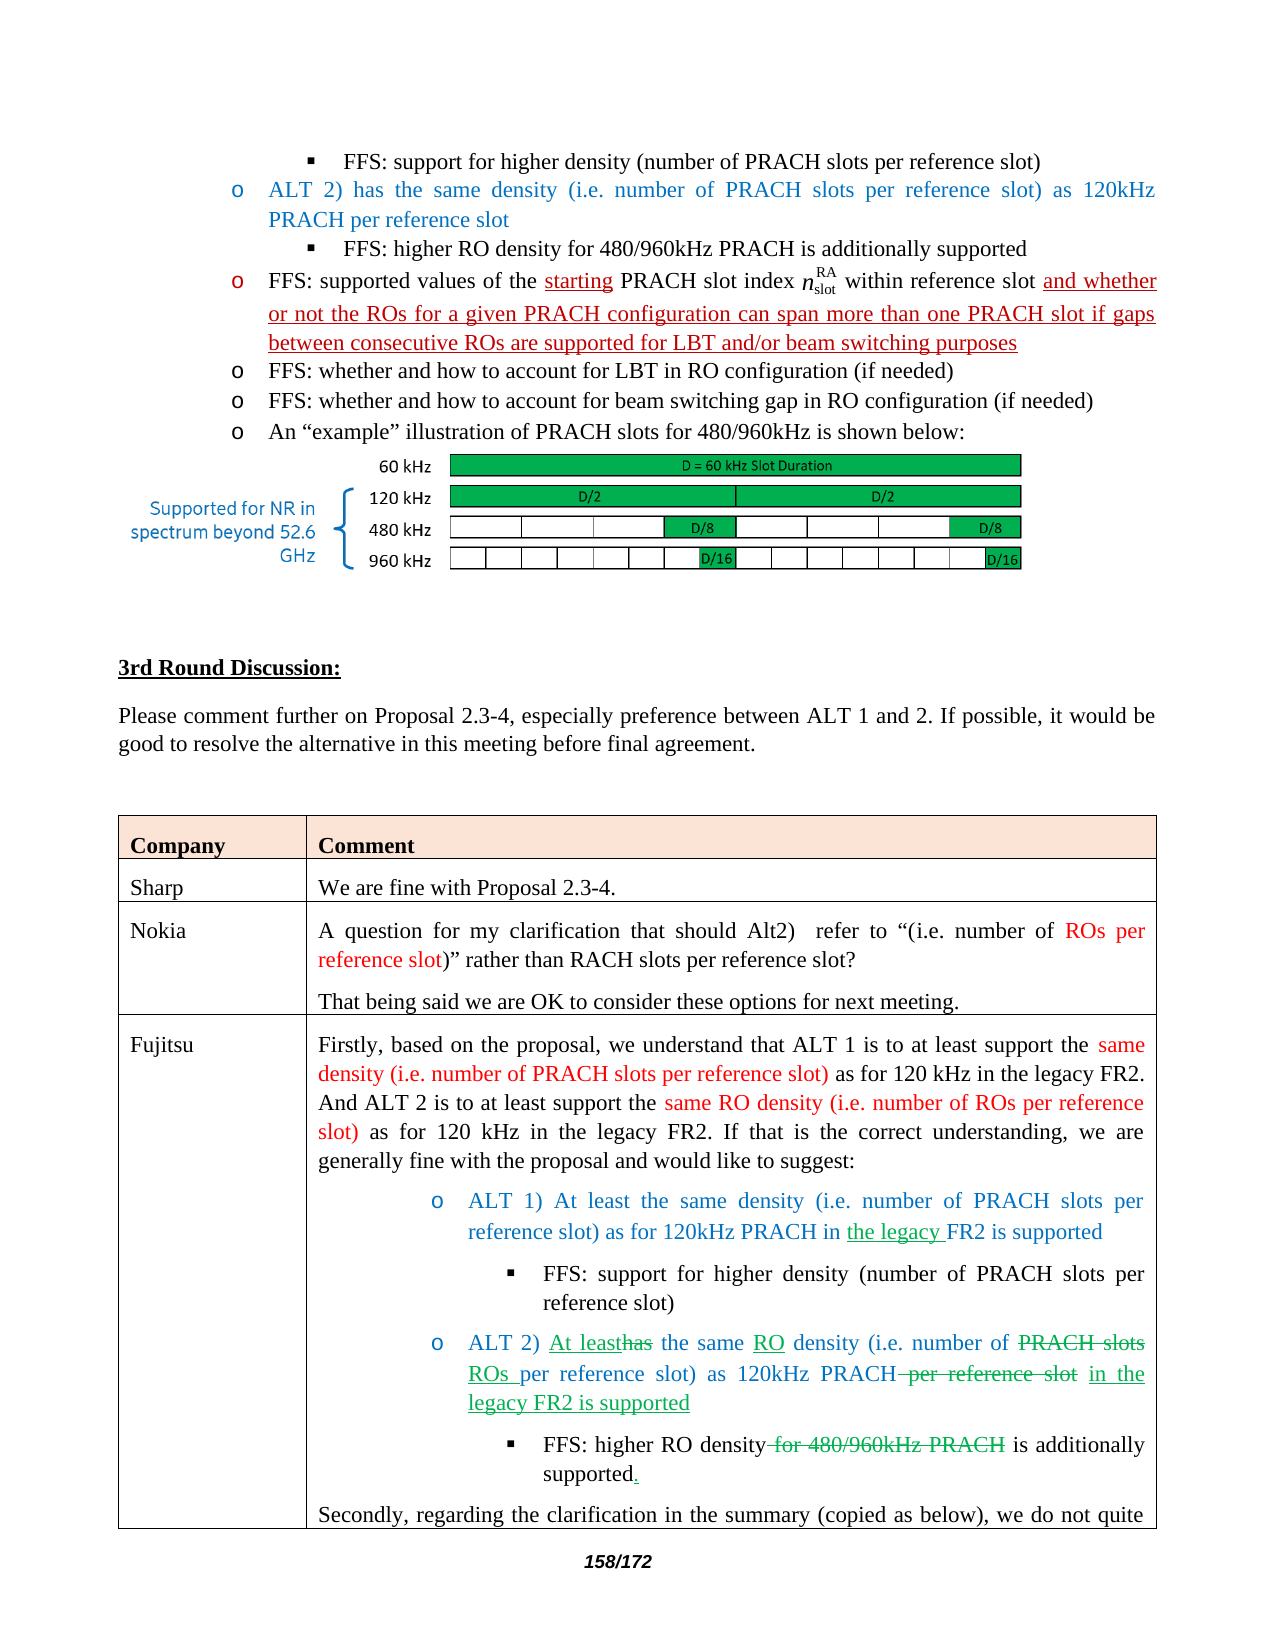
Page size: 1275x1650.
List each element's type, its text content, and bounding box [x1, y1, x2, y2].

subtitle 3rd Round Discussion: [118, 654, 1157, 681]
list FFS: supported values of the starting PRACH slot index within reference slot and whether or not the ROs for a given PRACH configuration can span more than one PRACH slot if gaps between consecutive ROs are supported for LBT and/or beam switching purposes [231, 263, 1157, 355]
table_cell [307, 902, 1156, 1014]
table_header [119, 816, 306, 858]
list FFS: whether and how to account for LBT in RO configuration (if needed) [231, 357, 1157, 385]
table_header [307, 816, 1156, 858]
list FFS: support for higher density (number of PRACH slots per reference slot) [306, 148, 1157, 174]
list FFS: higher RO density for 480/960kHz PRACH is additionally supported [306, 235, 1157, 261]
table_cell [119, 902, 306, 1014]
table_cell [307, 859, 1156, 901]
list ALT 2) has the same density (i.e. number of PRACH slots per reference slot) as 120kHz PRACH per reference slot [231, 176, 1157, 233]
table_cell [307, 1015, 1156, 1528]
text Please comment further on Proposal 2.3-4, especially preference between ALT 1 and 2. If possible, it would be good to resolve the alternative in this meeting before final agreement. [118, 702, 1157, 756]
list FFS: whether and how to account for beam switching gap in RO configuration (if needed) [231, 388, 1157, 416]
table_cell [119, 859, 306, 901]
picture [118, 448, 1028, 584]
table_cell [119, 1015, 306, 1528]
list An “example” illustration of PRACH slots for 480/960kHz is shown below: [231, 418, 1157, 446]
